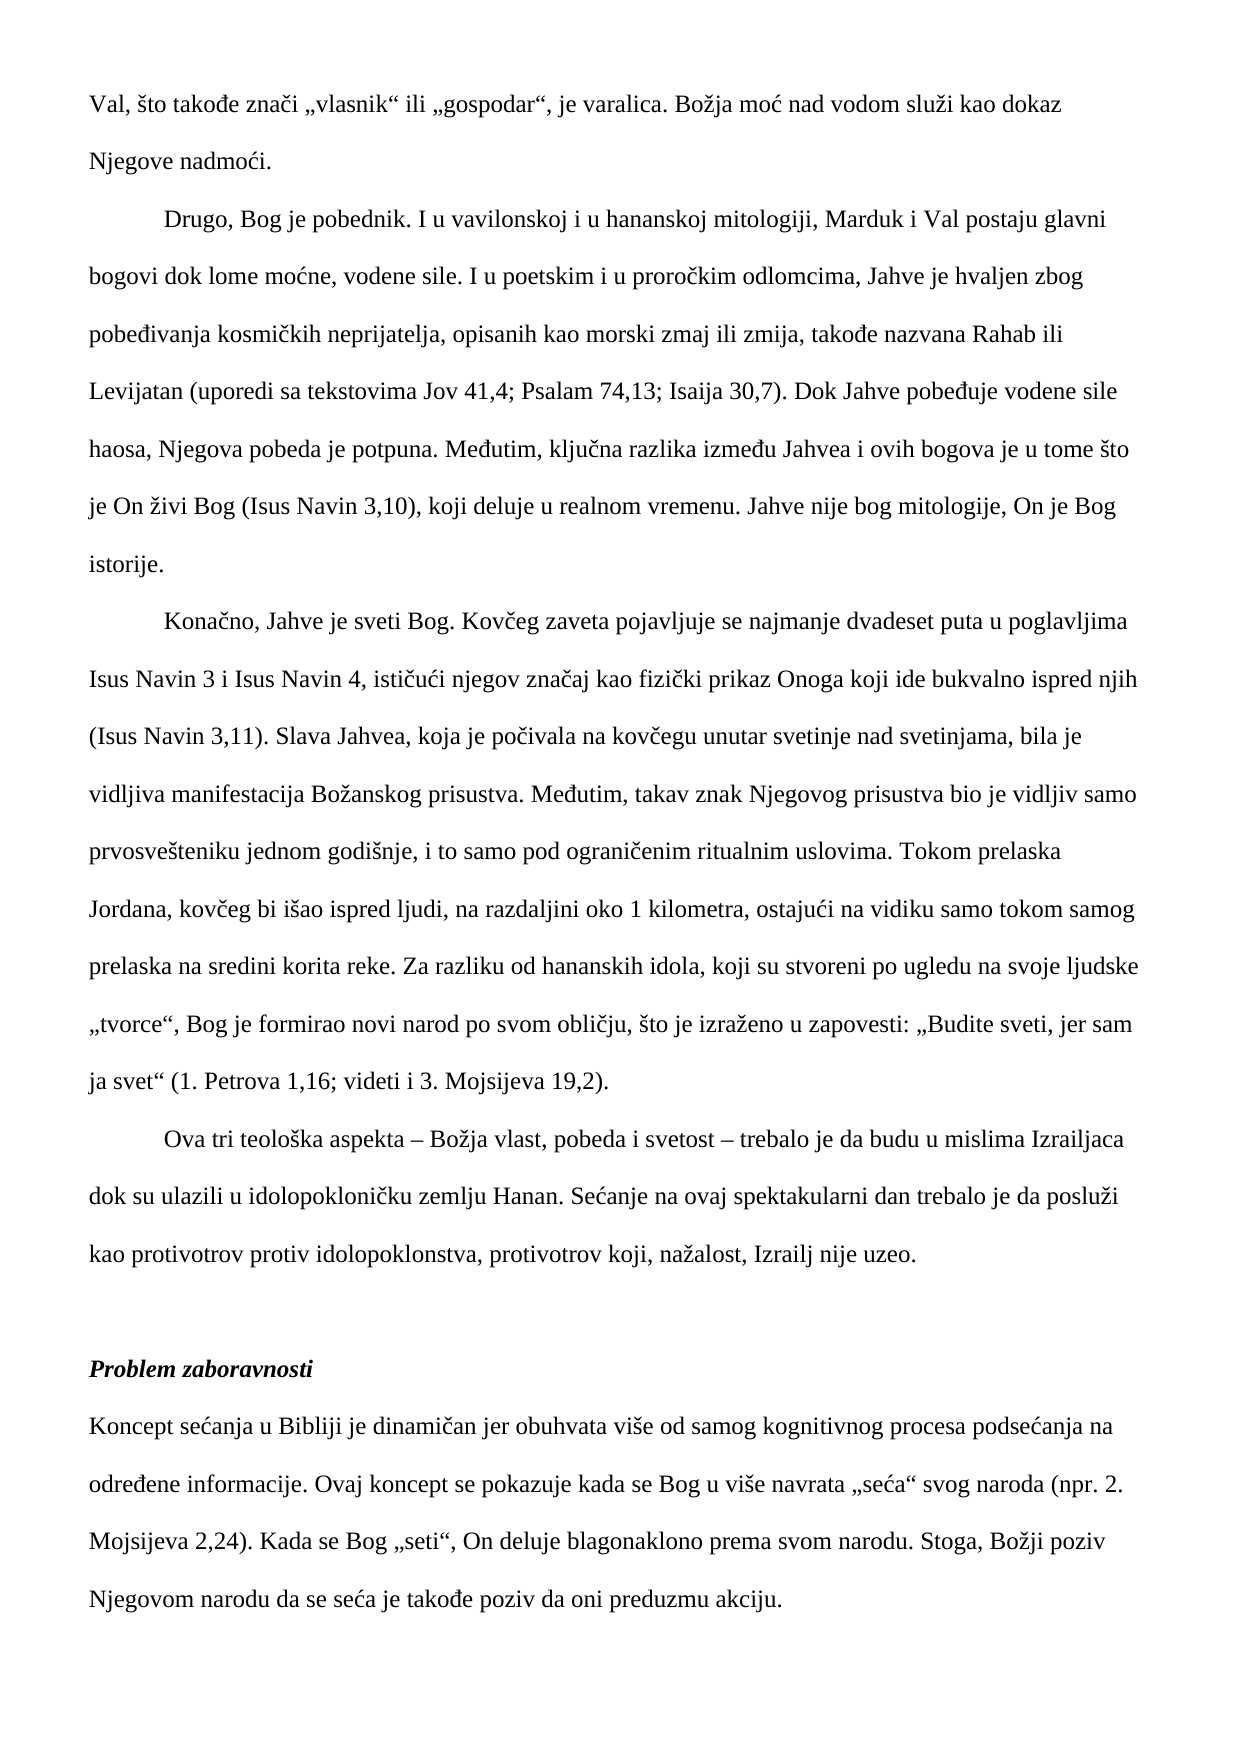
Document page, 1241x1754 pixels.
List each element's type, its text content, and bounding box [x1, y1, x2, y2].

text Problem zaboravnosti [89, 1354, 1152, 1382]
text Konačno, Jahve je sveti Bog. Kovčeg zaveta pojavljuje se najmanje dvadeset puta u poglavljima Isus Navin 3 i Isus Navin 4, ističući njegov značaj kao fizički prikaz Onoga koji ide bukvalno ispred njih (Isus Navin 3,11). Slava Jahvea, koja je počivala na kovčegu unutar svetinje nad svetinjama, bila je vidljiva manifestacija Božanskog prisustva. Međutim, takav znak Njegovog prisustva bio je vidljiv samo prvosvešteniku jednom godišnje, i to samo pod ograničenim ritualnim uslovima. Tokom prelaska Jordana, kovčeg bi išao ispred ljudi, na razdaljini oko 1 kilometra, ostajući na vidiku samo tokom samog prelaska na sredini korita reke. Za razliku od hananskih idola, koji su stvoreni po ugledu na svoje ljudske „tvorce“, Bog je formirao novi narod po svom obličju, što je izraženo u zapovesti: „Budite sveti, jer sam ja svet“ (1. Petrova 1,16; videti i 3. Mojsijeva 19,2). [89, 606, 1152, 1095]
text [89, 89, 1152, 175]
text Drugo, Bog je pobednik. I u vavilonskoj i u hananskoj mitologiji, Marduk i Val postaju glavni bogovi dok lome moćne, vodene sile. I u poetskim i u proročkim odlomcima, Jahve je hvaljen zbog pobeđivanja kosmičkih neprijatelja, opisanih kao morski zmaj ili zmija, takođe nazvana Rahab ili Levijatan (uporedi sa tekstovima Jov 41,4; Psalam 74,13; Isaija 30,7). Dok Jahve pobeđuje vodene sile haosa, Njegova pobeda je potpuna. Međutim, ključna razlika između Jahvea i ovih bogova je u tome što je On živi Bog (Isus Navin 3,10), koji deluje u realnom vremenu. Jahve nije bog mitologije, On je Bog istorije. [89, 204, 1152, 577]
text Koncept sećanja u Bibliji je dinamičan jer obuhvata više od samog kognitivnog procesa podsećanja na određene informacije. Ovaj koncept se pokazuje kada se Bog u više navrata „seća“ svog naroda (npr. 2. Mojsijeva 2,24). Kada se Bog „seti“, On deluje blagonaklono prema svom narodu. Stoga, Božji poziv Njegovom narodu da se seća je takođe poziv da oni preduzmu akciju. [89, 1411, 1152, 1612]
text Ova tri teološka aspekta – Božja vlast, pobeda i svetost – trebalo je da budu u mislima Izrailjaca dok su ulazili u idolopokloničku zemlju Hanan. Sećanje na ovaj spektakularni dan trebalo je da posluži kao protivotrov protiv idolopoklonstva, protivotrov koji, nažalost, Izrailj nije uzeo. [89, 1124, 1152, 1267]
